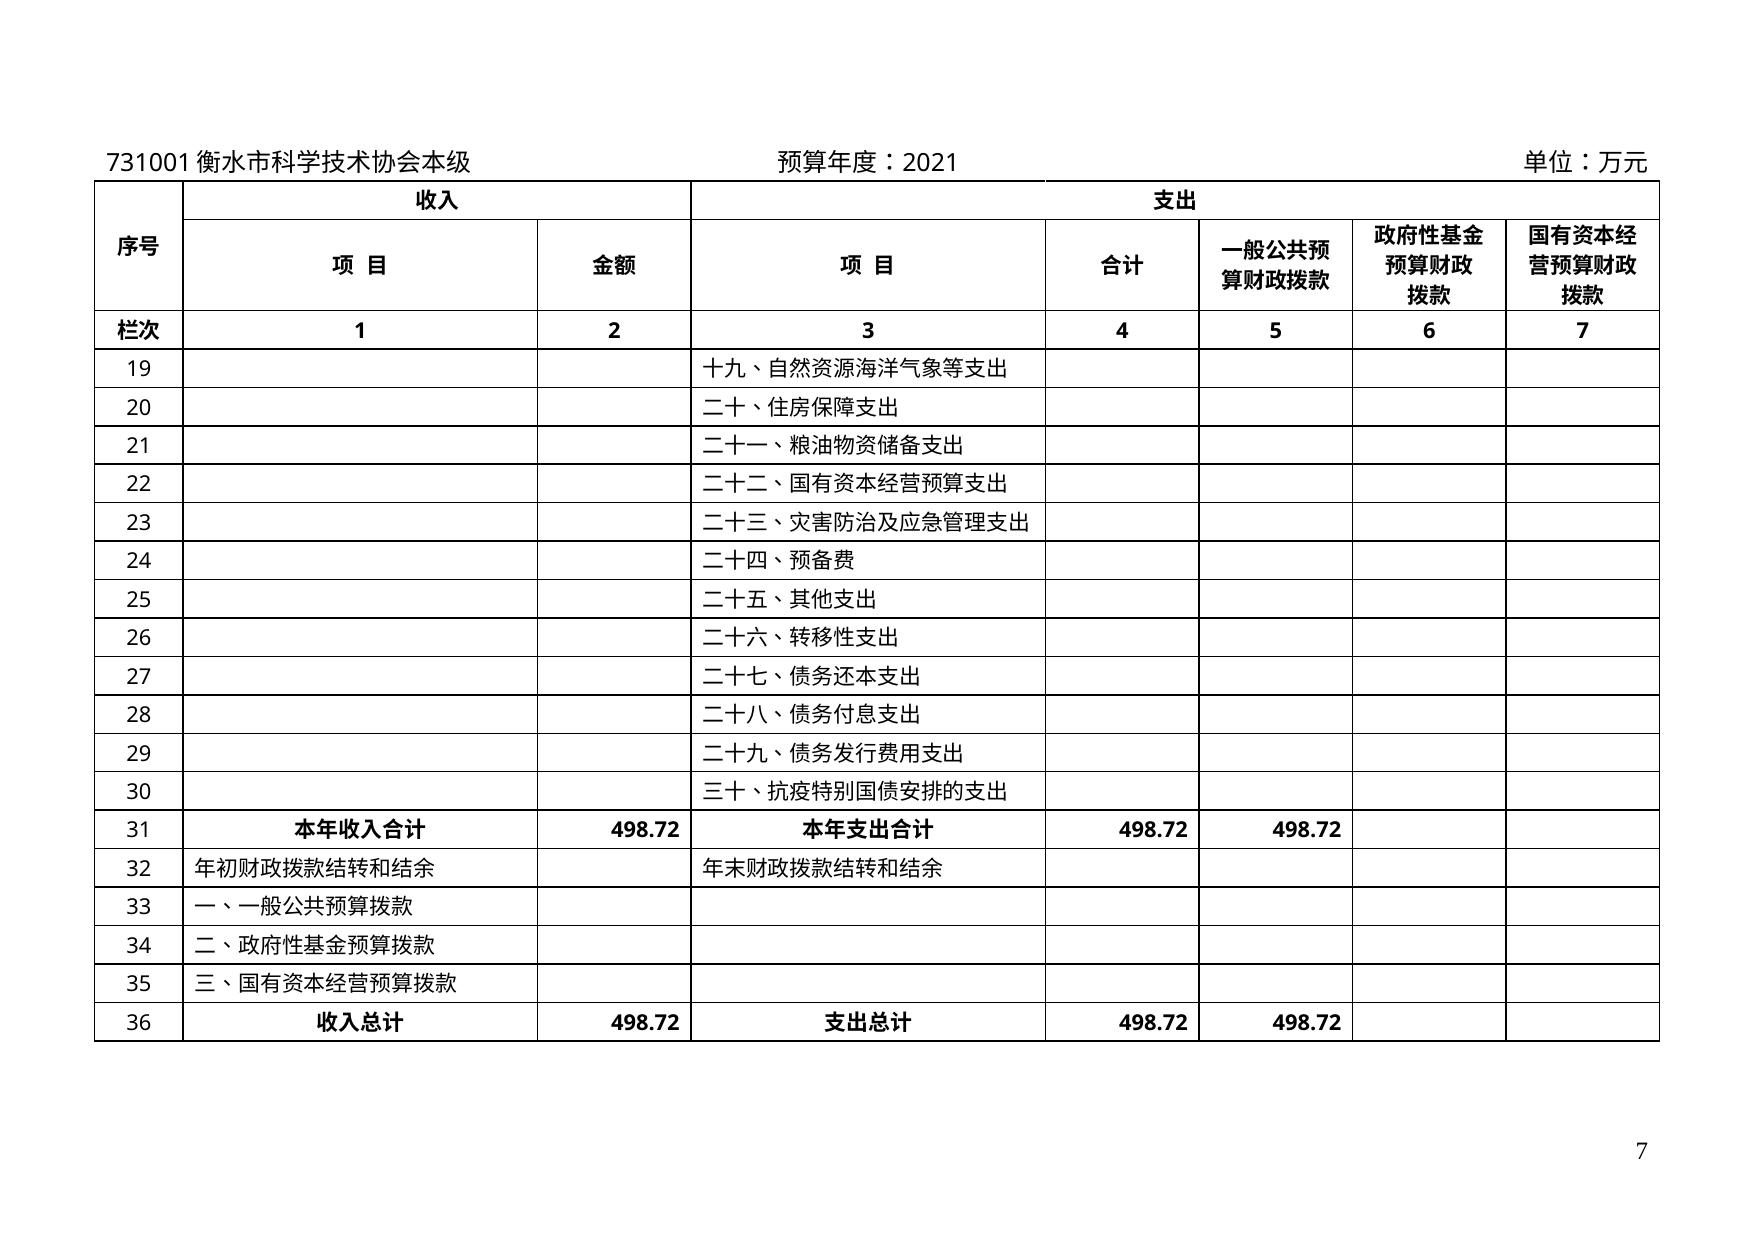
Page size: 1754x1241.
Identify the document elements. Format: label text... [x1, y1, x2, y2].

table_cell [1046, 657, 1198, 694]
table_cell [538, 388, 690, 425]
table_cell [1353, 1003, 1505, 1040]
table_cell 498.72 [1200, 1003, 1352, 1040]
table_cell [1507, 1003, 1659, 1040]
table_cell [1353, 619, 1505, 656]
table_cell [538, 465, 690, 502]
table_cell [184, 619, 537, 656]
table_cell 26 [95, 619, 182, 656]
table_cell 一、一般公共预算拨款 [184, 888, 537, 924]
table_cell [1200, 849, 1352, 886]
table_cell 20 [95, 388, 182, 425]
table_cell 二十五、其他支出 [692, 580, 1045, 617]
table_cell 二十、住房保障支出 [692, 388, 1045, 425]
table_cell [1507, 350, 1659, 386]
table_cell 4 [1046, 311, 1198, 348]
table_cell 合计 [1046, 220, 1198, 309]
table_cell [1046, 734, 1198, 771]
table_cell [184, 542, 537, 579]
table_cell 本年支出合计 [692, 811, 1045, 848]
table_cell [184, 388, 537, 425]
table_cell 498.72 [1046, 1003, 1198, 1040]
table_cell [1046, 388, 1198, 425]
table_cell [1353, 772, 1505, 809]
table_cell [1046, 965, 1198, 1001]
table_cell 28 [95, 696, 182, 732]
table_cell 1 [184, 311, 537, 348]
table_cell [1353, 811, 1505, 848]
table_cell [184, 580, 537, 617]
table_cell 32 [95, 849, 182, 886]
table_cell 二十四、预备费 [692, 542, 1045, 579]
table_cell 国有资本经营预算财政拨款 [1507, 220, 1659, 309]
table_cell [1353, 427, 1505, 463]
table_cell [1507, 619, 1659, 656]
table_cell [538, 619, 690, 656]
table_cell [1353, 580, 1505, 617]
table_cell 二十三、灾害防治及应急管理支出 [692, 503, 1045, 540]
table_cell 序号 [95, 182, 182, 309]
table_cell 二十九、债务发行费用支出 [692, 734, 1045, 771]
table_cell [1353, 657, 1505, 694]
table_cell [1353, 388, 1505, 425]
table_cell [538, 580, 690, 617]
table_cell 二十八、债务付息支出 [692, 696, 1045, 732]
table_cell [1507, 734, 1659, 771]
table_cell [184, 350, 537, 386]
table_cell [1046, 619, 1198, 656]
table_cell 5 [1200, 311, 1352, 348]
table_cell [1353, 542, 1505, 579]
table_cell 6 [1353, 311, 1505, 348]
table_cell 34 [95, 926, 182, 963]
table_header 预算年度：2021 [692, 143, 1045, 180]
table_cell 498.72 [538, 1003, 690, 1040]
table_cell [184, 772, 537, 809]
table_cell [1507, 503, 1659, 540]
table_cell [1353, 888, 1505, 924]
table_cell [1507, 888, 1659, 924]
table_header 731001衡水市科学技术协会本级 [95, 143, 690, 180]
table_cell [1200, 926, 1352, 963]
table_cell [1507, 811, 1659, 848]
table_cell [1353, 965, 1505, 1001]
table_cell [1046, 696, 1198, 732]
table_cell [538, 427, 690, 463]
table_cell [1507, 926, 1659, 963]
table_cell [1507, 465, 1659, 502]
table_cell 政府性基金预算财政 拨款 [1353, 220, 1505, 309]
table_cell 23 [95, 503, 182, 540]
table_cell [1507, 388, 1659, 425]
table_cell [1046, 503, 1198, 540]
table_cell [184, 657, 537, 694]
table_cell [184, 427, 537, 463]
table_cell 收入总计 [184, 1003, 537, 1040]
table_cell 支出总计 [692, 1003, 1045, 1040]
table_cell 项 目 [184, 220, 537, 309]
table_cell 本年收入合计 [184, 811, 537, 848]
table_cell [538, 888, 690, 924]
table_cell [184, 734, 537, 771]
table_cell [1200, 657, 1352, 694]
table_cell [1046, 888, 1198, 924]
table_cell [1200, 772, 1352, 809]
table_cell 25 [95, 580, 182, 617]
table_cell [538, 734, 690, 771]
table_cell [538, 350, 690, 386]
table_cell [1353, 849, 1505, 886]
table_cell 三十、抗疫特别国债安排的支出 [692, 772, 1045, 809]
table_cell 7 [1507, 311, 1659, 348]
table_cell 一般公共预算财政拨款 [1200, 220, 1352, 309]
table_cell [1200, 696, 1352, 732]
table_cell 二十一、粮油物资储备支出 [692, 427, 1045, 463]
table_cell 金额 [538, 220, 690, 309]
table_cell 年初财政拨款结转和结余 [184, 849, 537, 886]
table_cell [538, 849, 690, 886]
table_cell [1507, 849, 1659, 886]
table_cell 35 [95, 965, 182, 1001]
table_cell [538, 542, 690, 579]
table_cell [1353, 503, 1505, 540]
table_cell 三、国有资本经营预算拨款 [184, 965, 537, 1001]
table_cell 21 [95, 427, 182, 463]
table_cell [692, 888, 1045, 924]
table_cell 3 [692, 311, 1045, 348]
table_cell 36 [95, 1003, 182, 1040]
table_cell [1046, 849, 1198, 886]
table_cell [1200, 734, 1352, 771]
table_cell [1200, 427, 1352, 463]
table_cell [538, 657, 690, 694]
table_cell 498.72 [538, 811, 690, 848]
table_cell [1353, 926, 1505, 963]
table_cell [1200, 580, 1352, 617]
table_cell [1046, 772, 1198, 809]
table_cell 支出 [692, 182, 1659, 219]
table_cell [1046, 350, 1198, 386]
table_cell 二、政府性基金预算拨款 [184, 926, 537, 963]
table_cell [1046, 427, 1198, 463]
table_cell [1507, 657, 1659, 694]
table_cell 31 [95, 811, 182, 848]
table_cell [1200, 388, 1352, 425]
table_cell [1507, 696, 1659, 732]
table_cell 30 [95, 772, 182, 809]
table_cell [1353, 465, 1505, 502]
table_cell 498.72 [1200, 811, 1352, 848]
table_cell 年末财政拨款结转和结余 [692, 849, 1045, 886]
table_cell [1046, 926, 1198, 963]
table_cell [1507, 427, 1659, 463]
table_cell [538, 965, 690, 1001]
table_cell 十九、自然资源海洋气象等支出 [692, 350, 1045, 386]
table_cell [538, 772, 690, 809]
table_cell 19 [95, 350, 182, 386]
table_cell 27 [95, 657, 182, 694]
table_cell [184, 503, 537, 540]
table_cell 二十六、转移性支出 [692, 619, 1045, 656]
table_cell 33 [95, 888, 182, 924]
table_cell [1507, 542, 1659, 579]
table_cell 498.72 [1046, 811, 1198, 848]
table_cell 2 [538, 311, 690, 348]
table_cell 二十七、债务还本支出 [692, 657, 1045, 694]
table_cell [692, 965, 1045, 1001]
table_cell [1353, 734, 1505, 771]
table_cell [1200, 965, 1352, 1001]
table_cell [184, 465, 537, 502]
table_cell [1200, 465, 1352, 502]
table_cell [1200, 350, 1352, 386]
table_cell 收入 [184, 182, 690, 219]
table_cell [1200, 542, 1352, 579]
table_cell 栏次 [95, 311, 182, 348]
table_cell [1507, 965, 1659, 1001]
table_cell [1200, 503, 1352, 540]
table_cell 29 [95, 734, 182, 771]
table_cell [1353, 696, 1505, 732]
table_cell 24 [95, 542, 182, 579]
table_cell [184, 696, 537, 732]
table_cell 项 目 [692, 220, 1045, 309]
table_cell [1507, 580, 1659, 617]
table_cell [1200, 888, 1352, 924]
table_cell [538, 696, 690, 732]
table_header 单位：万元 [1046, 143, 1659, 180]
table_cell [1353, 350, 1505, 386]
table_cell [1046, 542, 1198, 579]
table_cell 二十二、国有资本经营预算支出 [692, 465, 1045, 502]
table_cell 22 [95, 465, 182, 502]
table_cell [1507, 772, 1659, 809]
table_cell [538, 503, 690, 540]
table_cell [692, 926, 1045, 963]
table_cell [538, 926, 690, 963]
table_cell [1200, 619, 1352, 656]
table_cell [1046, 465, 1198, 502]
table_cell [1046, 580, 1198, 617]
